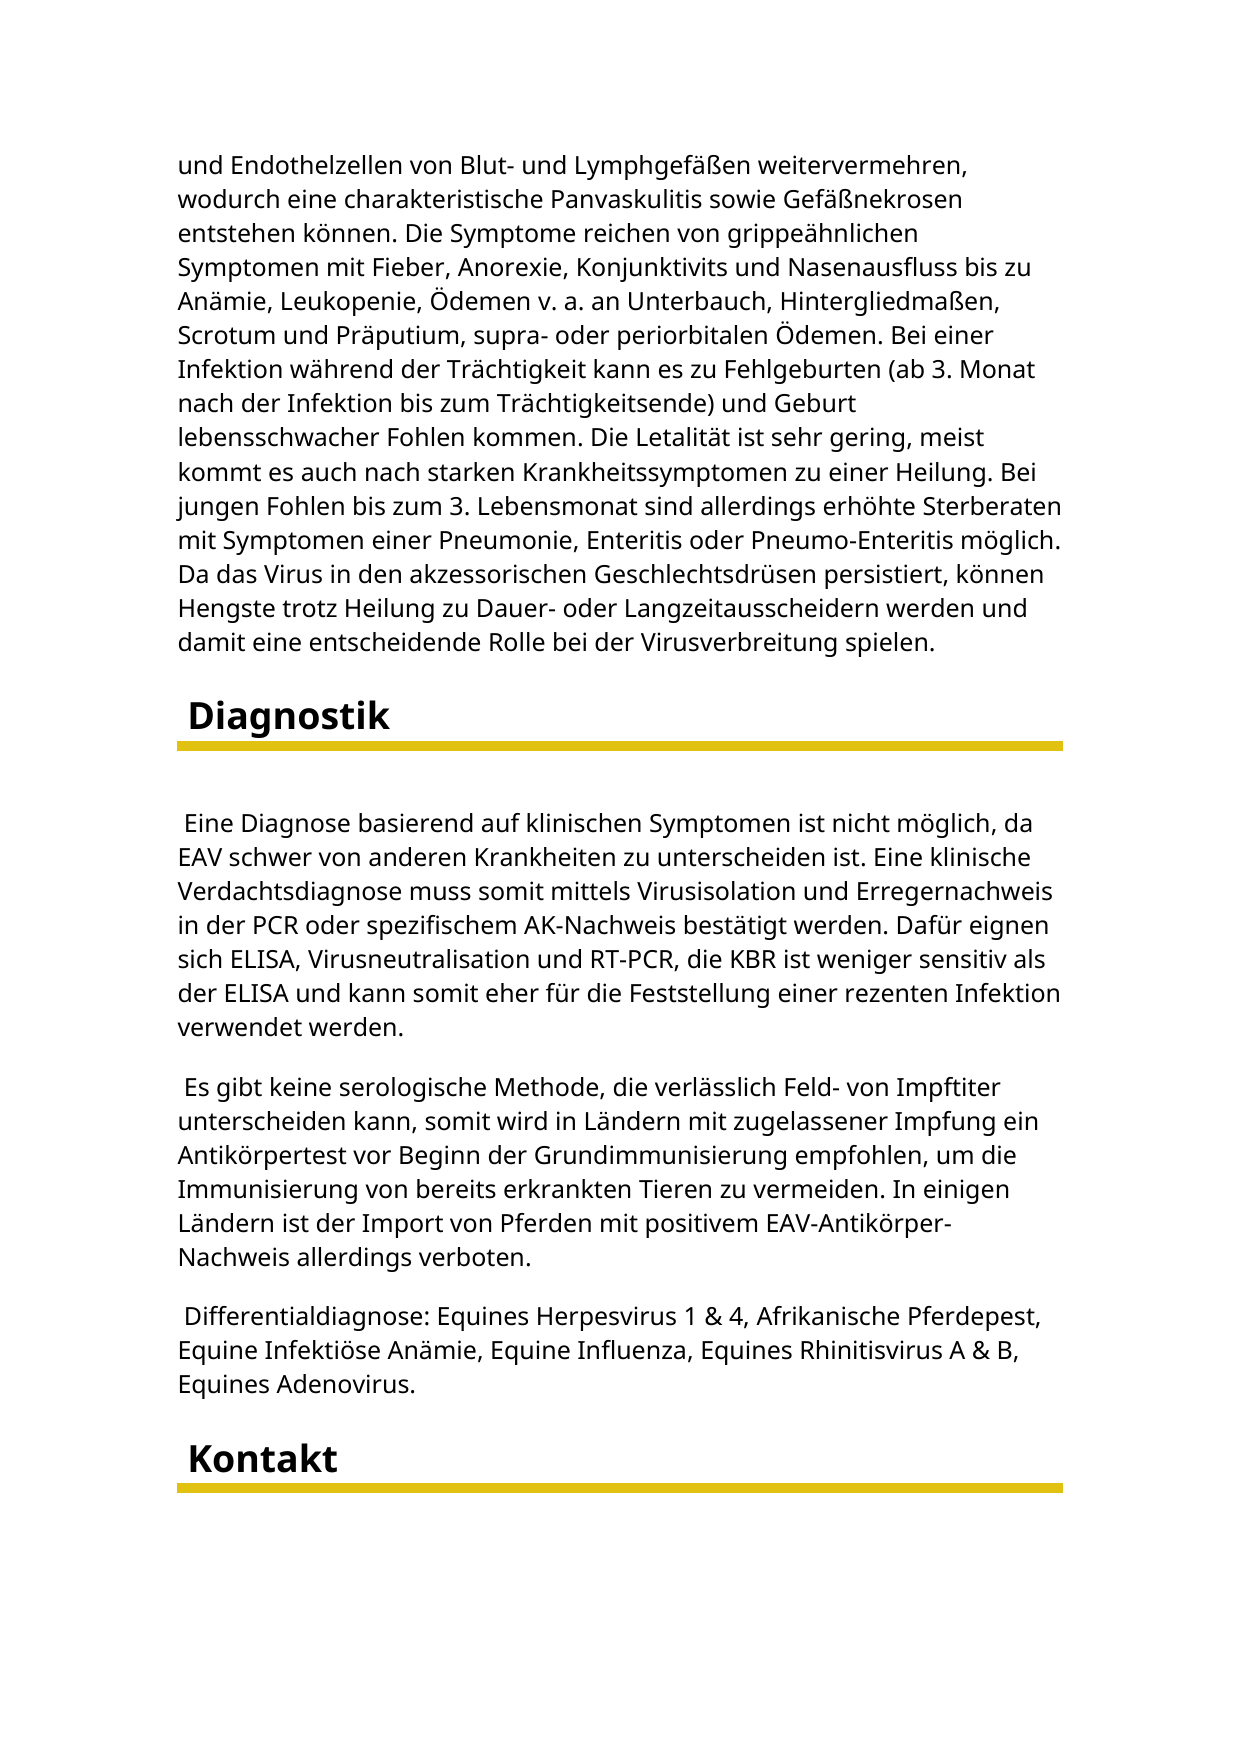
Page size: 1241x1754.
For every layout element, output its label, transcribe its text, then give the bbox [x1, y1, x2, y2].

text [177, 148, 1063, 658]
text Eine Diagnose basierend auf klinischen Symptomen ist nicht möglich, da EAV schwer von anderen Krankheiten zu unterscheiden ist. Eine klinische Verdachtsdiagnose muss somit mittels Virusisolation und Erregernachweis in der PCR oder spezifischem AK-Nachweis bestätigt werden. Dafür eignen sich ELISA, Virusneutralisation und RT-PCR, die KBR ist weniger sensitiv als der ELISA und kann somit eher für die Feststellung einer rezenten Infektion verwendet werden. [177, 806, 1063, 1044]
text Differentialdiagnose: Equines Herpesvirus 1 & 4, Afrikanische Pferdepest, Equine Infektiöse Anämie, Equine Influenza, Equines Rhinitisvirus A & B, Equines Adenovirus. [177, 1298, 1063, 1401]
text Kontakt [177, 1432, 1063, 1483]
text Es gibt keine serologische Methode, die verlässlich Feld- von Impftiter unterscheiden kann, somit wird in Ländern mit zugelassener Impfung ein Antikörpertest vor Beginn der Grundimmunisierung empfohlen, um die Immunisierung von bereits erkrankten Tieren zu vermeiden. In einigen Ländern ist der Import von Pferden mit positivem EAV-Antikörper-Nachweis allerdings verboten. [177, 1069, 1063, 1273]
text Diagnostik [177, 690, 1063, 741]
